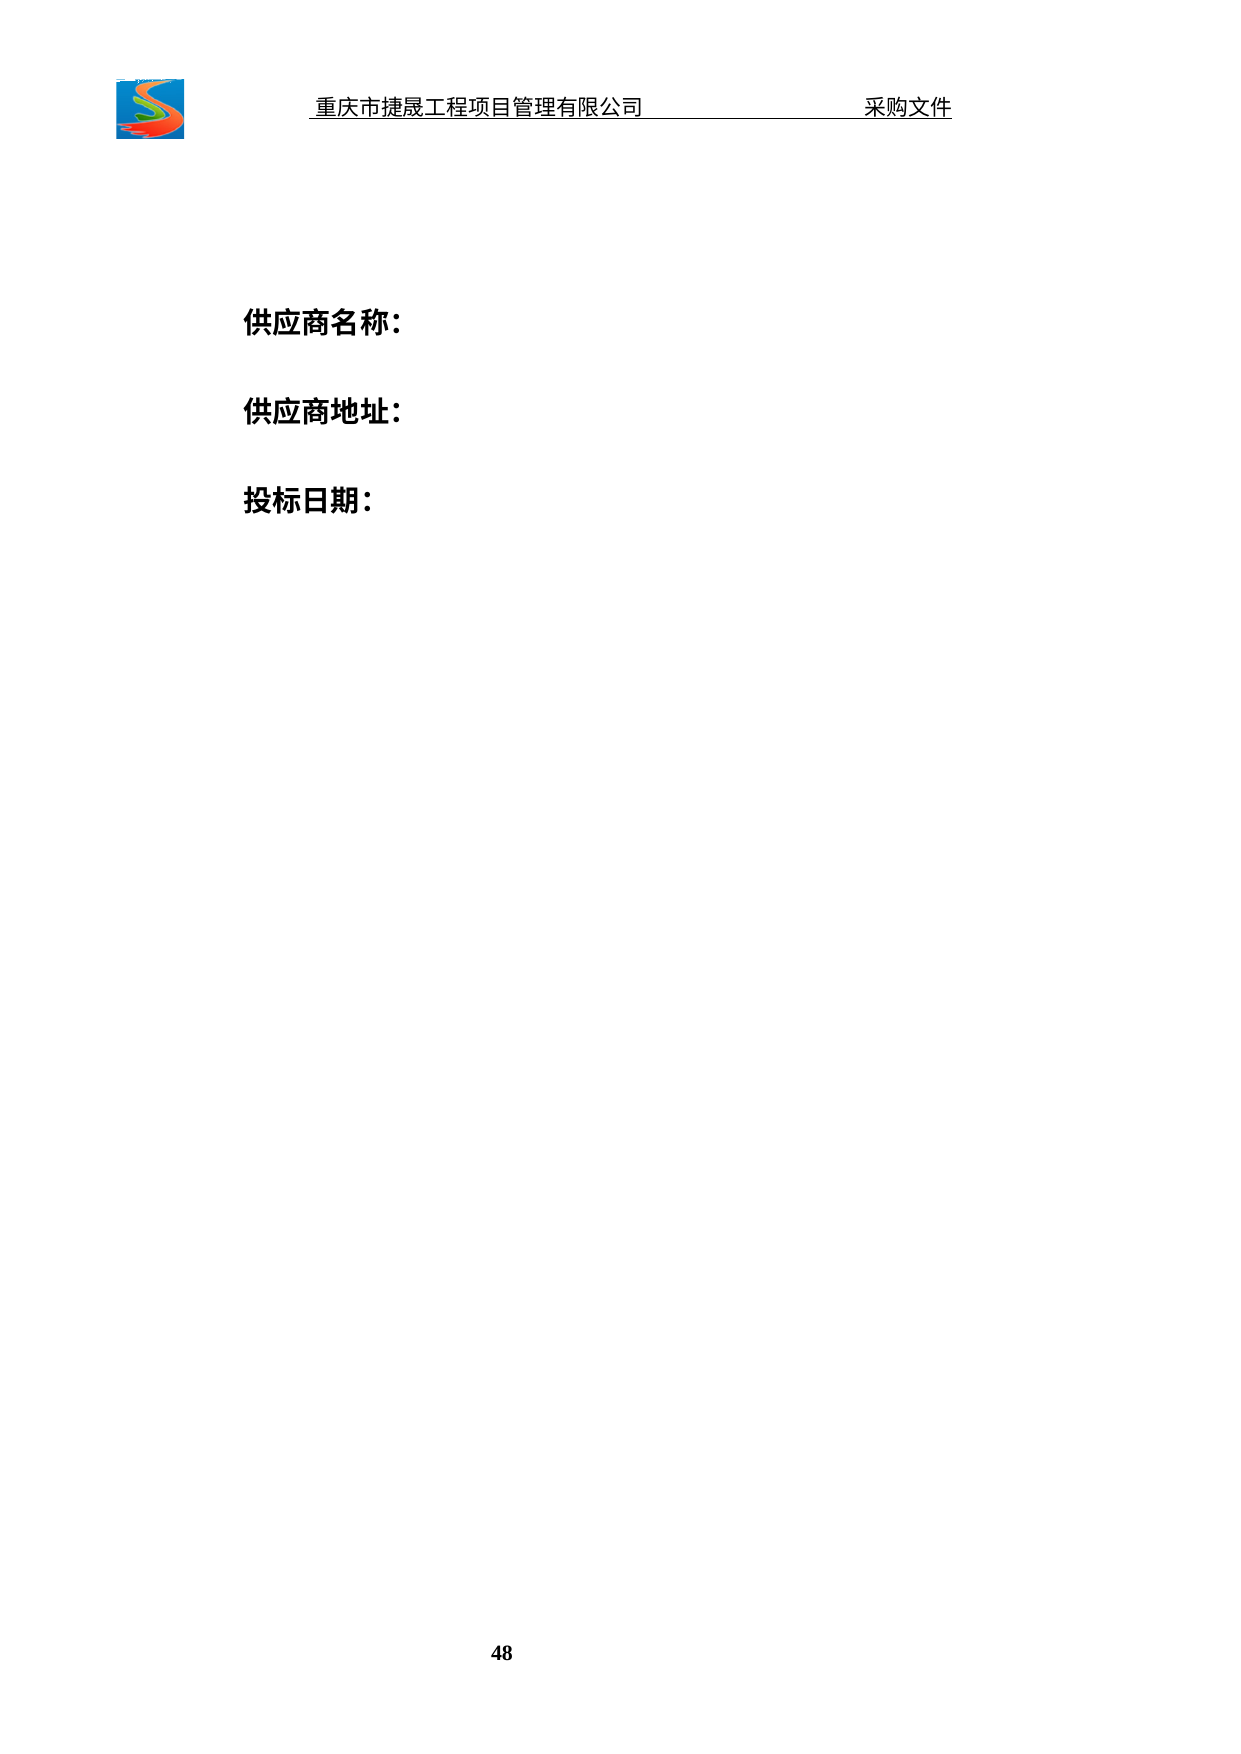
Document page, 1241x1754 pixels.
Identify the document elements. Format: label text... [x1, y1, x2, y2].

text 供应商名称： [243, 287, 1122, 354]
text 投标日期： [243, 465, 1122, 533]
picture [116, 79, 185, 139]
text 供应商地址： [243, 376, 1122, 443]
